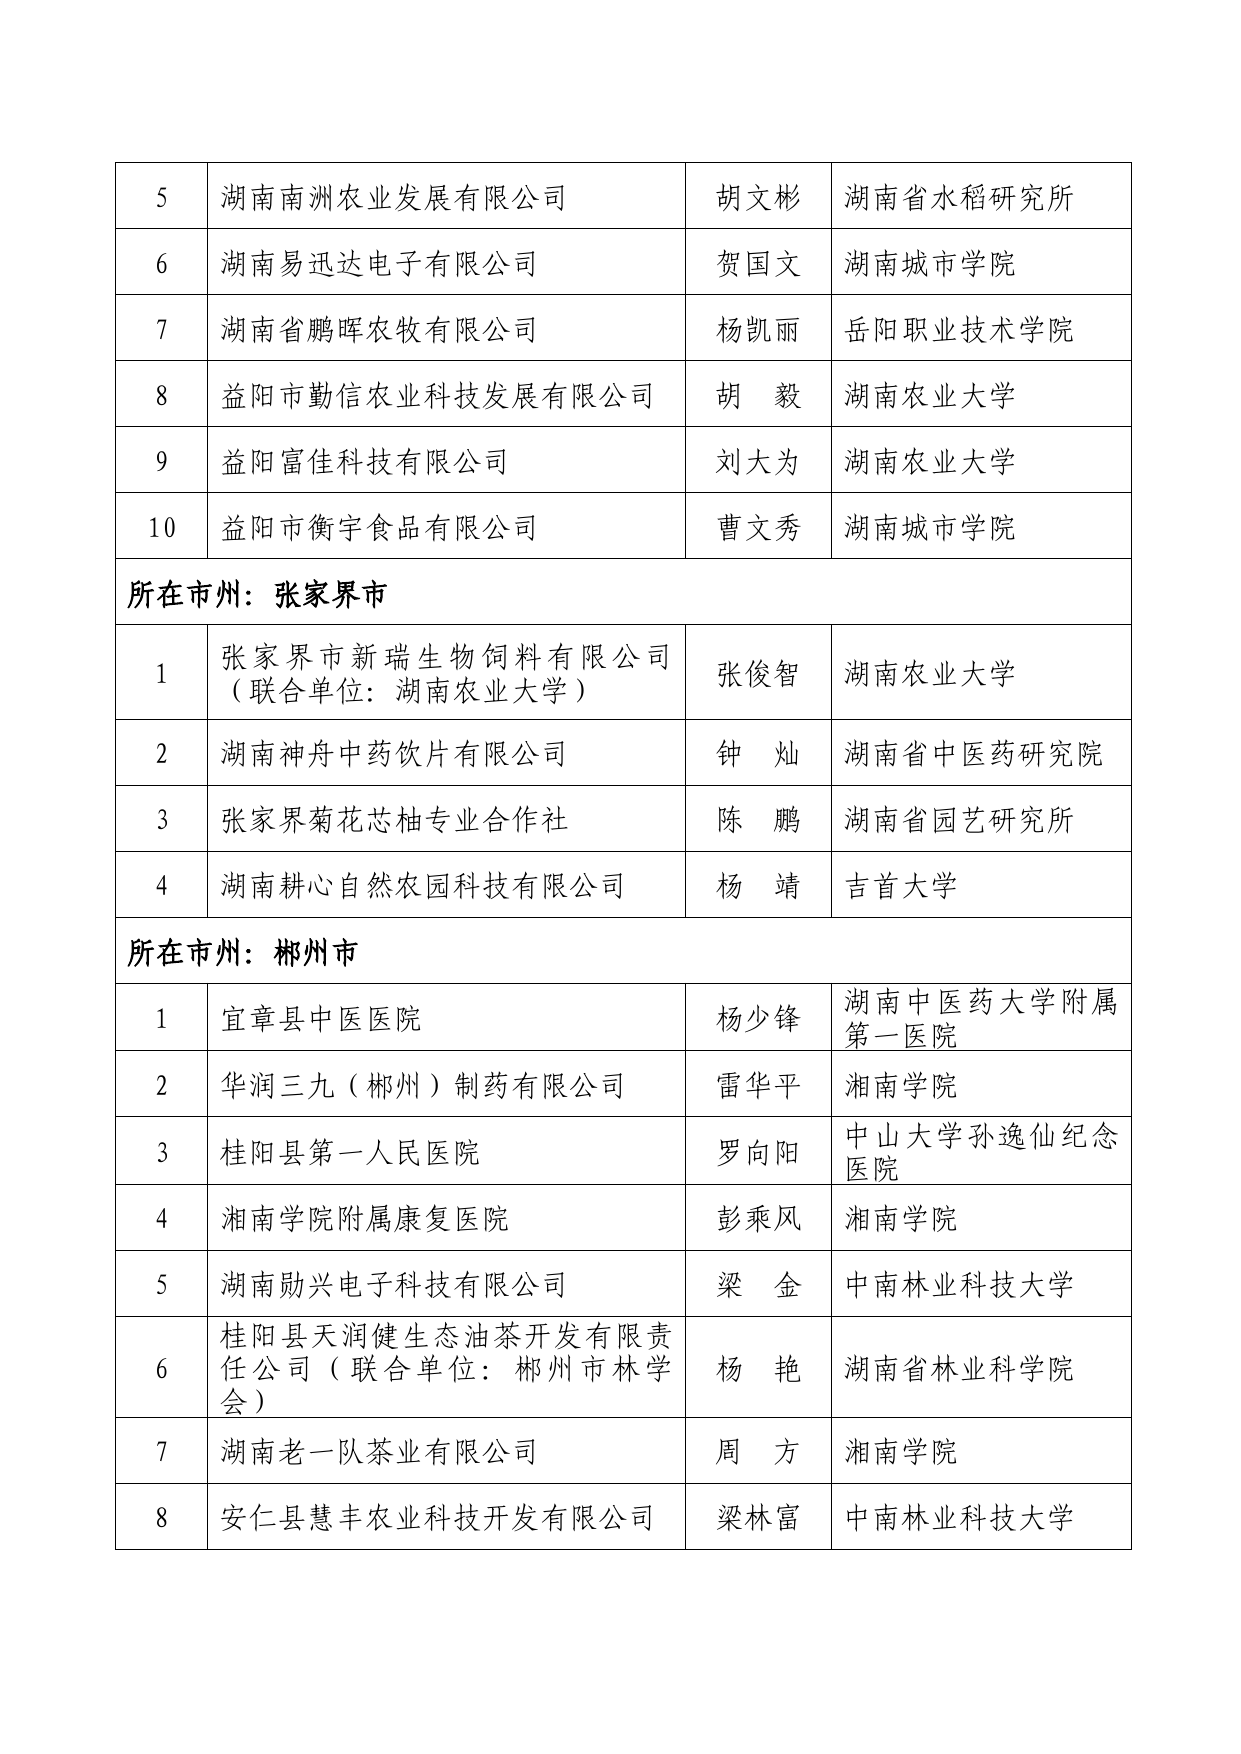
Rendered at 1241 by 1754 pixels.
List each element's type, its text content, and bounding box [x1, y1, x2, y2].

table_cell 吉首大学 [832, 852, 1131, 917]
table_cell 湘南学院 [832, 1051, 1131, 1116]
table_cell 湘南学院 [832, 1185, 1131, 1250]
table_cell 2 [116, 720, 207, 784]
table_cell 陈 鹏 [686, 786, 831, 851]
table_cell 所在市州：张家界市 [116, 559, 1131, 624]
table_cell 张家界菊花芯柚专业合作社 [208, 786, 685, 851]
table_cell 7 [116, 1418, 207, 1483]
table_cell 曹文秀 [686, 493, 831, 558]
table_cell 1 [116, 984, 207, 1050]
table_cell 湖南城市学院 [832, 229, 1131, 294]
table_cell 湘南学院附属康复医院 [208, 1185, 685, 1250]
table_cell 钟 灿 [686, 720, 831, 784]
table_cell 湖南易迅达电子有限公司 [208, 229, 685, 294]
table_cell 周 方 [686, 1418, 831, 1483]
table_cell 桂阳县天润健生态油茶开发有限责任公司（联合单位：郴州市林学会） [208, 1317, 685, 1417]
table_cell 湖南农业大学 [832, 361, 1131, 426]
table_cell 8 [116, 1484, 207, 1549]
table_cell 5 [116, 163, 207, 228]
table_cell 湘南学院 [832, 1418, 1131, 1483]
table_cell 9 [116, 427, 207, 492]
table_cell 湖南勋兴电子科技有限公司 [208, 1251, 685, 1316]
table_cell 1 [116, 625, 207, 718]
table_cell 10 [116, 493, 207, 558]
table_cell 中南林业科技大学 [832, 1251, 1131, 1316]
table_cell 张俊智 [686, 625, 831, 718]
table_cell 湖南老一队茶业有限公司 [208, 1418, 685, 1483]
table_cell 湖南省鹏晖农牧有限公司 [208, 295, 685, 360]
table_cell 湖南农业大学 [832, 625, 1131, 718]
table_cell 所在市州：郴州市 [116, 918, 1131, 983]
table_cell 6 [116, 229, 207, 294]
table_cell 华润三九（郴州）制药有限公司 [208, 1051, 685, 1116]
table_cell 刘大为 [686, 427, 831, 492]
table_cell 4 [116, 1185, 207, 1250]
table_cell 3 [116, 1117, 207, 1184]
table_cell 杨少锋 [686, 984, 831, 1050]
table_cell 湖南农业大学 [832, 427, 1131, 492]
table_cell 梁林富 [686, 1484, 831, 1549]
table_cell 胡文彬 [686, 163, 831, 228]
table_cell 中山大学孙逸仙纪念医院 [832, 1117, 1131, 1184]
table_cell 湖南耕心自然农园科技有限公司 [208, 852, 685, 917]
table_cell 桂阳县第一人民医院 [208, 1117, 685, 1184]
table_cell 益阳富佳科技有限公司 [208, 427, 685, 492]
table_cell 杨 靖 [686, 852, 831, 917]
table_cell 5 [116, 1251, 207, 1316]
table_cell 6 [116, 1317, 207, 1417]
table_cell 张家界市新瑞生物饲料有限公司（联合单位：湖南农业大学） [208, 625, 685, 718]
table_cell 湖南省林业科学院 [832, 1317, 1131, 1417]
table_cell 彭乘风 [686, 1185, 831, 1250]
table_cell 8 [116, 361, 207, 426]
table_cell 湖南南洲农业发展有限公司 [208, 163, 685, 228]
table_cell 2 [116, 1051, 207, 1116]
table_cell 3 [116, 786, 207, 851]
table_cell 湖南省水稻研究所 [832, 163, 1131, 228]
table_cell 雷华平 [686, 1051, 831, 1116]
table_cell 湖南中医药大学附属第一医院 [832, 984, 1131, 1050]
table_cell 梁 金 [686, 1251, 831, 1316]
table_cell 杨凯丽 [686, 295, 831, 360]
table_cell 湖南神舟中药饮片有限公司 [208, 720, 685, 784]
table_cell 杨 艳 [686, 1317, 831, 1417]
table_cell 益阳市勤信农业科技发展有限公司 [208, 361, 685, 426]
table_cell 安仁县慧丰农业科技开发有限公司 [208, 1484, 685, 1549]
table_cell 贺国文 [686, 229, 831, 294]
table_cell 湖南省园艺研究所 [832, 786, 1131, 851]
table_cell 胡 毅 [686, 361, 831, 426]
table_cell 中南林业科技大学 [832, 1484, 1131, 1549]
table_cell 宜章县中医医院 [208, 984, 685, 1050]
table_cell 湖南省中医药研究院 [832, 720, 1131, 784]
table_cell 益阳市衡宇食品有限公司 [208, 493, 685, 558]
table_cell 岳阳职业技术学院 [832, 295, 1131, 360]
table_cell 4 [116, 852, 207, 917]
table_cell 罗向阳 [686, 1117, 831, 1184]
table_cell 湖南城市学院 [832, 493, 1131, 558]
table_cell 7 [116, 295, 207, 360]
